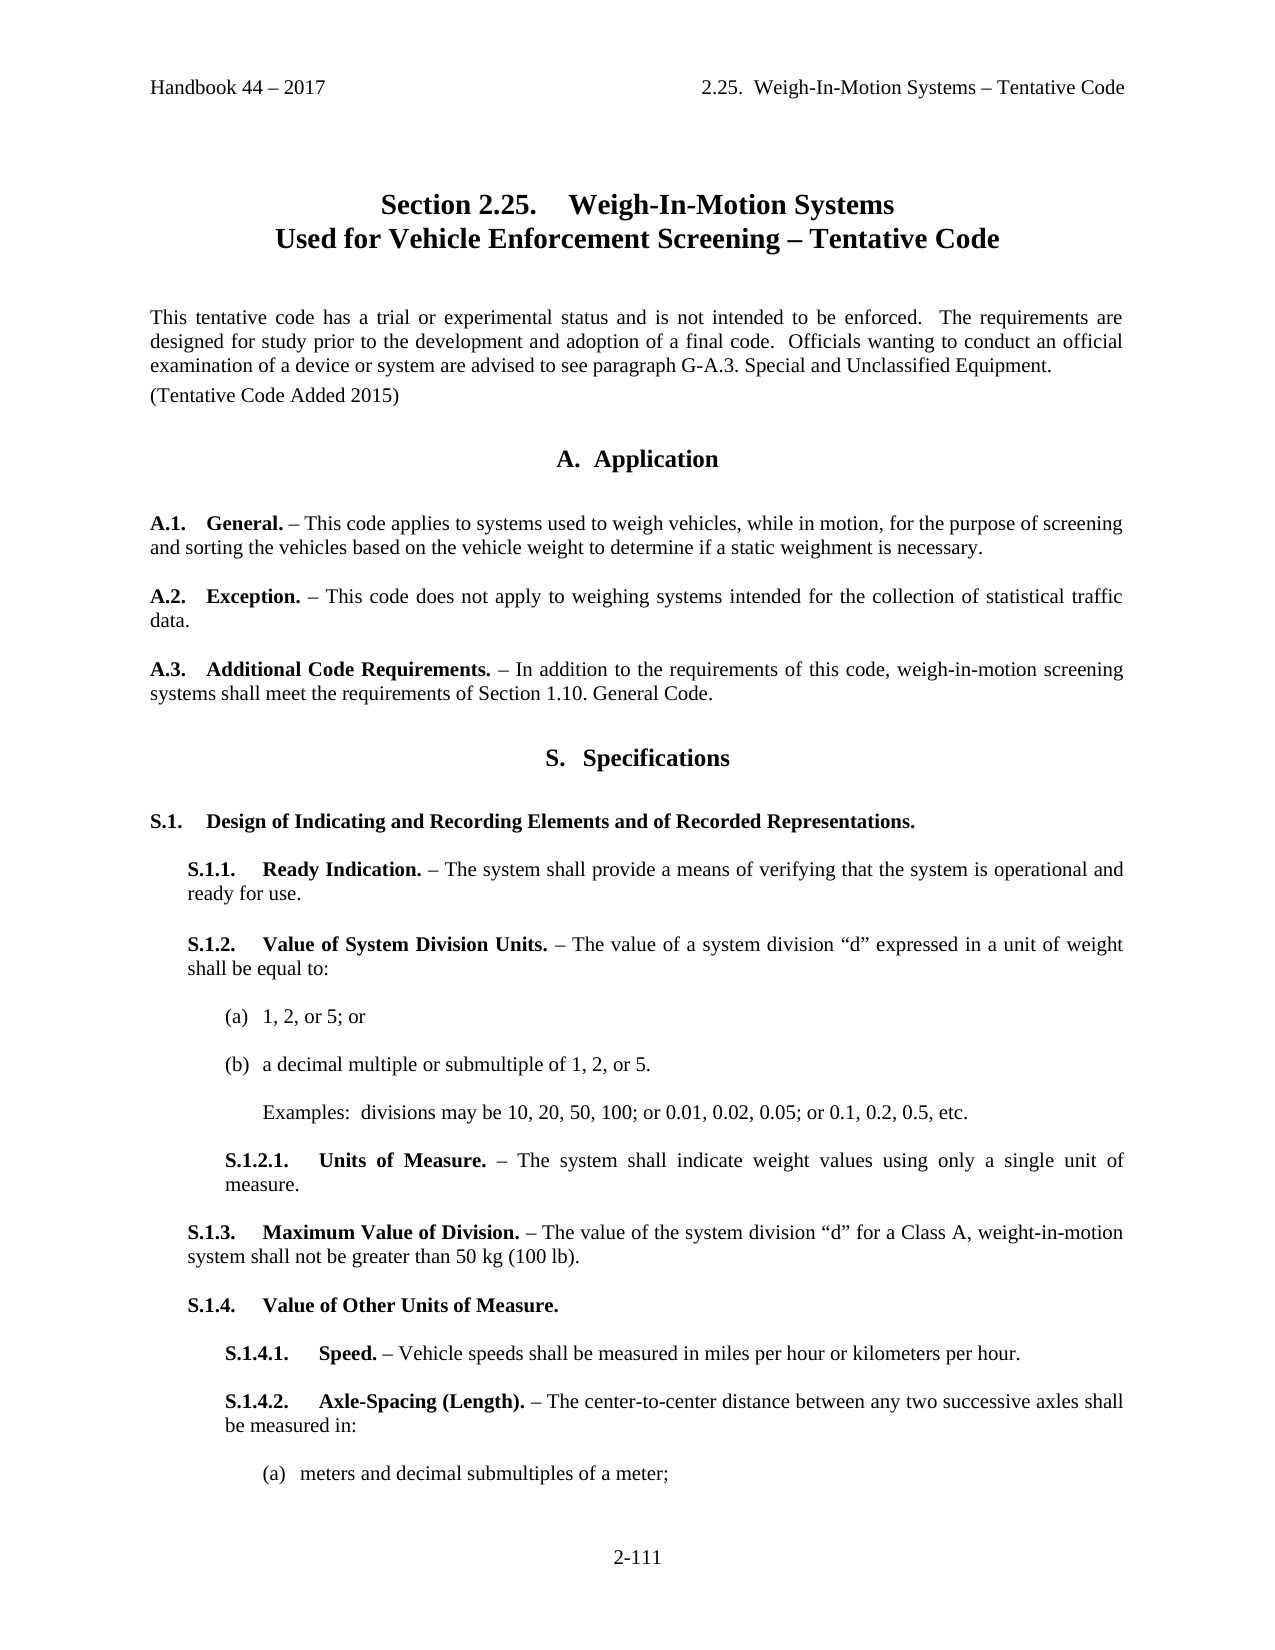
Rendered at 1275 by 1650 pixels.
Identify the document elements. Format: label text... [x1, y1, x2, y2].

text S.1.1. Ready Indication. – The system shall provide a means of verifying that the system is operational and ready for use. [187, 857, 1125, 905]
text A.1. General. – This code applies to systems used to weigh vehicles, while in motion, for the purpose of screening and sorting the vehicles based on the vehicle weight to determine if a static weighment is necessary. [150, 511, 1125, 559]
text S.1.2.1. Units of Measure. – The system shall indicate weight values using only a single unit of measure. [225, 1148, 1125, 1196]
text S.1.2. Value of System Division Units. – The value of a system division “d” expressed in a unit of weight shall be equal to: [187, 932, 1125, 980]
text This tentative code has a trial or experimental status and is not intended to be enforced. The requirements are designed for study prior to the development and adoption of a final code. Officials wanting to conduct an official examination of a device or system are advised to see paragraph G-A.3. Special and Unclassified Equipment. [150, 304, 1125, 377]
text S.1.4.1. Speed. – Vehicle speeds shall be measured in miles per hour or kilometers per hour. [225, 1341, 1125, 1365]
list a decimal multiple or submultiple of 1, 2, or 5. [225, 1052, 1125, 1076]
subtitle S.1. Design of Indicating and Recording Elements and of Recorded Representations. [150, 809, 1125, 833]
text A.3. Additional Code Requirements. – In addition to the requirements of this code, weigh-in-motion screening systems shall meet the requirements of Section 1.10. General Code. [150, 657, 1125, 705]
subtitle A. Application [150, 444, 1125, 473]
subtitle S. Specifications [150, 743, 1125, 771]
subtitle Section 2.25. Weigh-In-Motion Systems Used for Vehicle Enforcement Screening – Tentative Code [150, 187, 1125, 254]
list 1, 2, or 5; or [225, 1004, 1125, 1028]
list meters and decimal submultiples of a meter; [262, 1461, 1125, 1485]
text A.2. Exception. – This code does not apply to weighing systems intended for the collection of statistical traffic data. [150, 584, 1125, 632]
text (Tentative Code Added 2015) [150, 383, 1125, 407]
text S.1.3. Maximum Value of Division. – The value of the system division “d” for a Class A, weight-in-motion system shall not be greater than 50 kg (100 lb). [187, 1220, 1125, 1268]
subtitle S.1.4. Value of Other Units of Measure. [187, 1292, 1125, 1317]
text Examples: divisions may be 10, 20, 50, 100; or 0.01, 0.02, 0.05; or 0.1, 0.2, 0.5, etc. [262, 1100, 1125, 1124]
text S.1.4.2. Axle-Spacing (Length). – The center-to-center distance between any two successive axles shall be measured in: [225, 1389, 1125, 1437]
